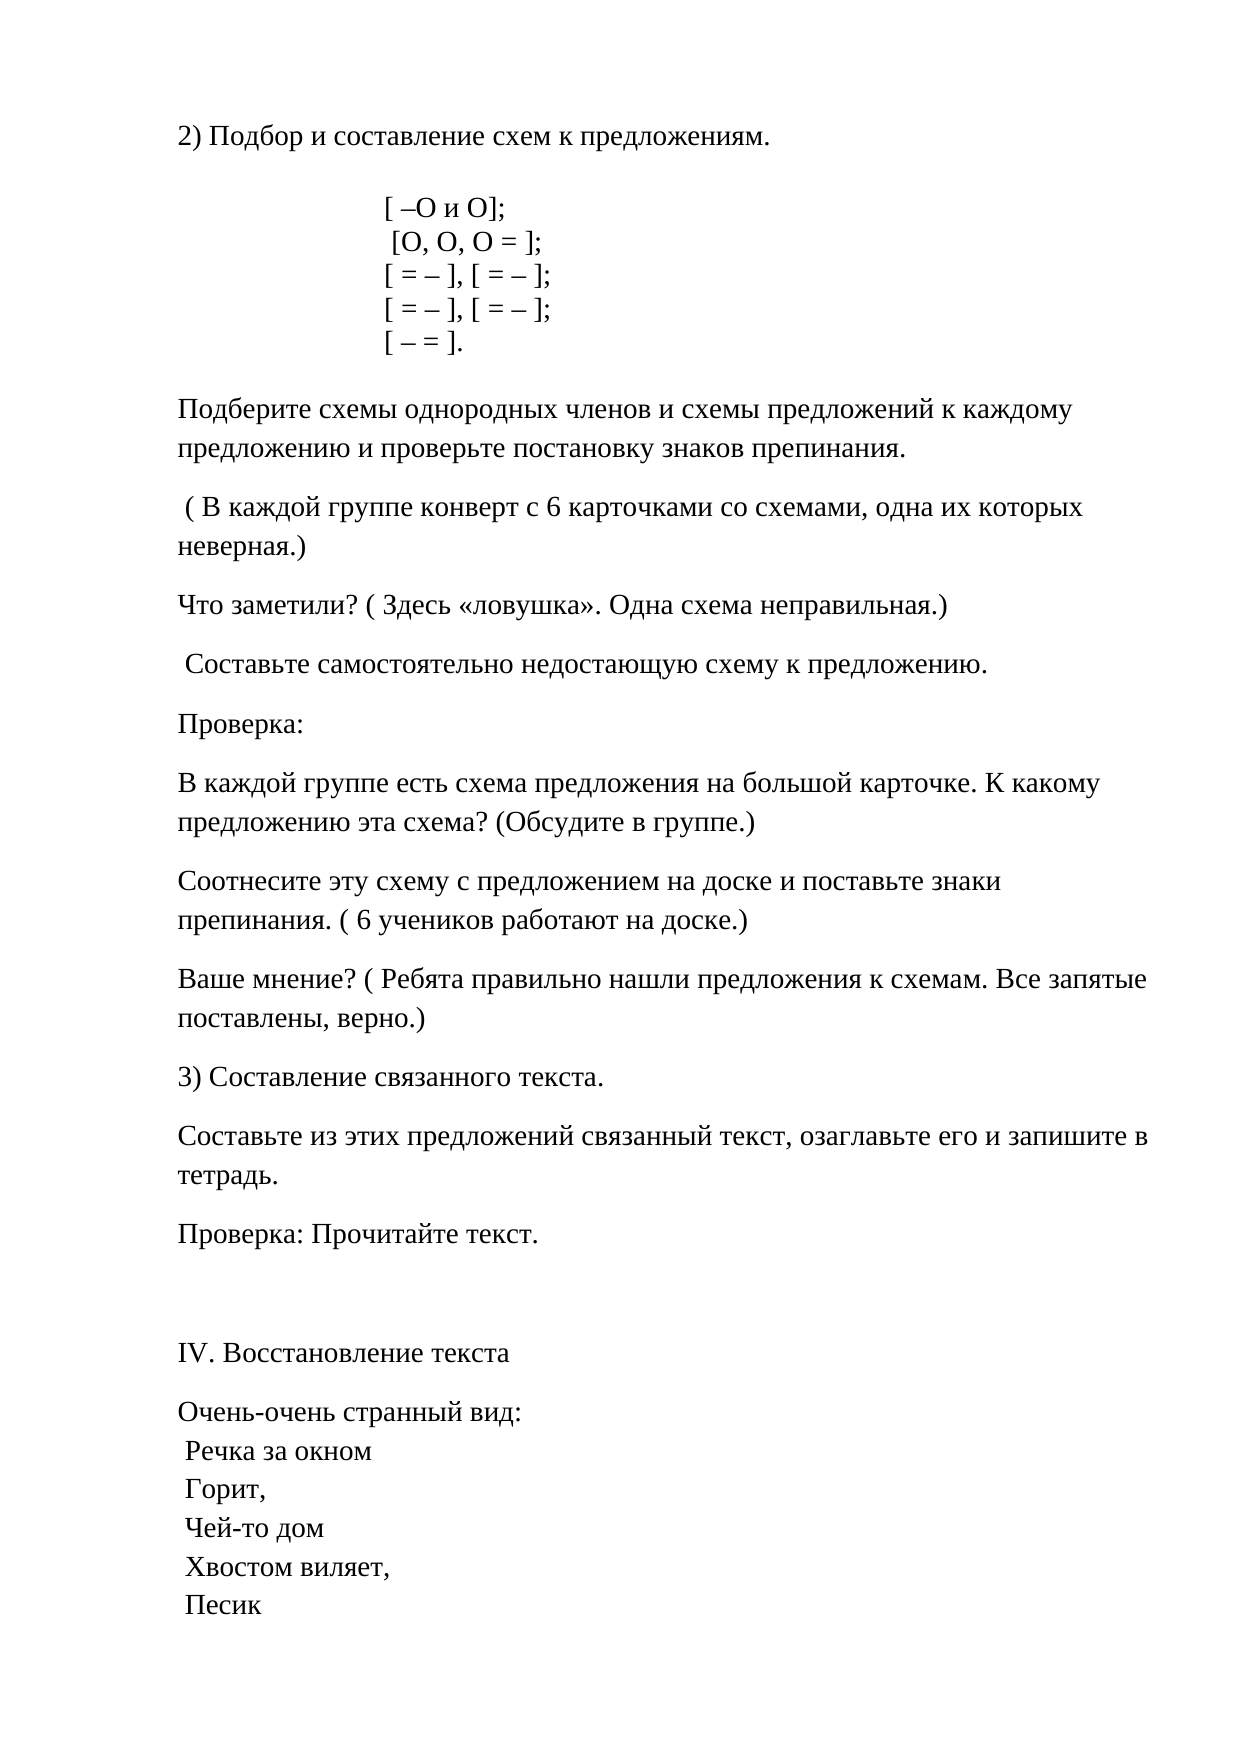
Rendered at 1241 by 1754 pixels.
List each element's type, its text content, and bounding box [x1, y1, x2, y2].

text [ –О и О]; [384, 190, 1152, 224]
text 3) Составление связанного текста. [177, 1059, 1152, 1093]
text [ = – ], [ = – ]; [384, 257, 1152, 291]
text Ваше мнение? ( Ребята правильно нашли предложения к схемам. Все запятые поставлены, верно.) [177, 961, 1152, 1033]
text ( В каждой группе конверт с 6 карточками со схемами, одна их которых неверная.) [177, 489, 1152, 561]
text [ = – ], [ = – ]; [384, 291, 1152, 324]
text IV. Восстановление текста [177, 1335, 1152, 1369]
text Составьте самостоятельно недостающую схему к предложению. [177, 647, 1152, 680]
text Очень-очень странный вид: [177, 1394, 1152, 1428]
text Чей-то дом [177, 1510, 1152, 1544]
text Песик [177, 1587, 1152, 1621]
text Проверка: Прочитайте текст. [177, 1216, 1152, 1250]
text Горит, [177, 1472, 1152, 1505]
text Соотнесите эту схему с предложением на доске и поставьте знаки препинания. ( 6 учеников работают на доске.) [177, 863, 1152, 935]
text Что заметили? ( Здесь «ловушка». Одна схема неправильная.) [177, 587, 1152, 621]
text 2) Подбор и составление схем к предложениям. [177, 118, 1152, 152]
text [ – = ]. [384, 324, 1152, 358]
text Подберите схемы однородных членов и схемы предложений к каждому предложению и проверьте постановку знаков препинания. [177, 391, 1152, 463]
text Речка за окном [177, 1433, 1152, 1467]
text [О, О, О = ]; [384, 224, 1152, 257]
text Проверка: [177, 706, 1152, 739]
text Составьте из этих предложений связанный текст, озаглавьте его и запишите в тетрадь. [177, 1118, 1152, 1191]
text Хвостом виляет, [177, 1549, 1152, 1582]
text В каждой группе есть схема предложения на большой карточке. К какому предложению эта схема? (Обсудите в группе.) [177, 765, 1152, 837]
